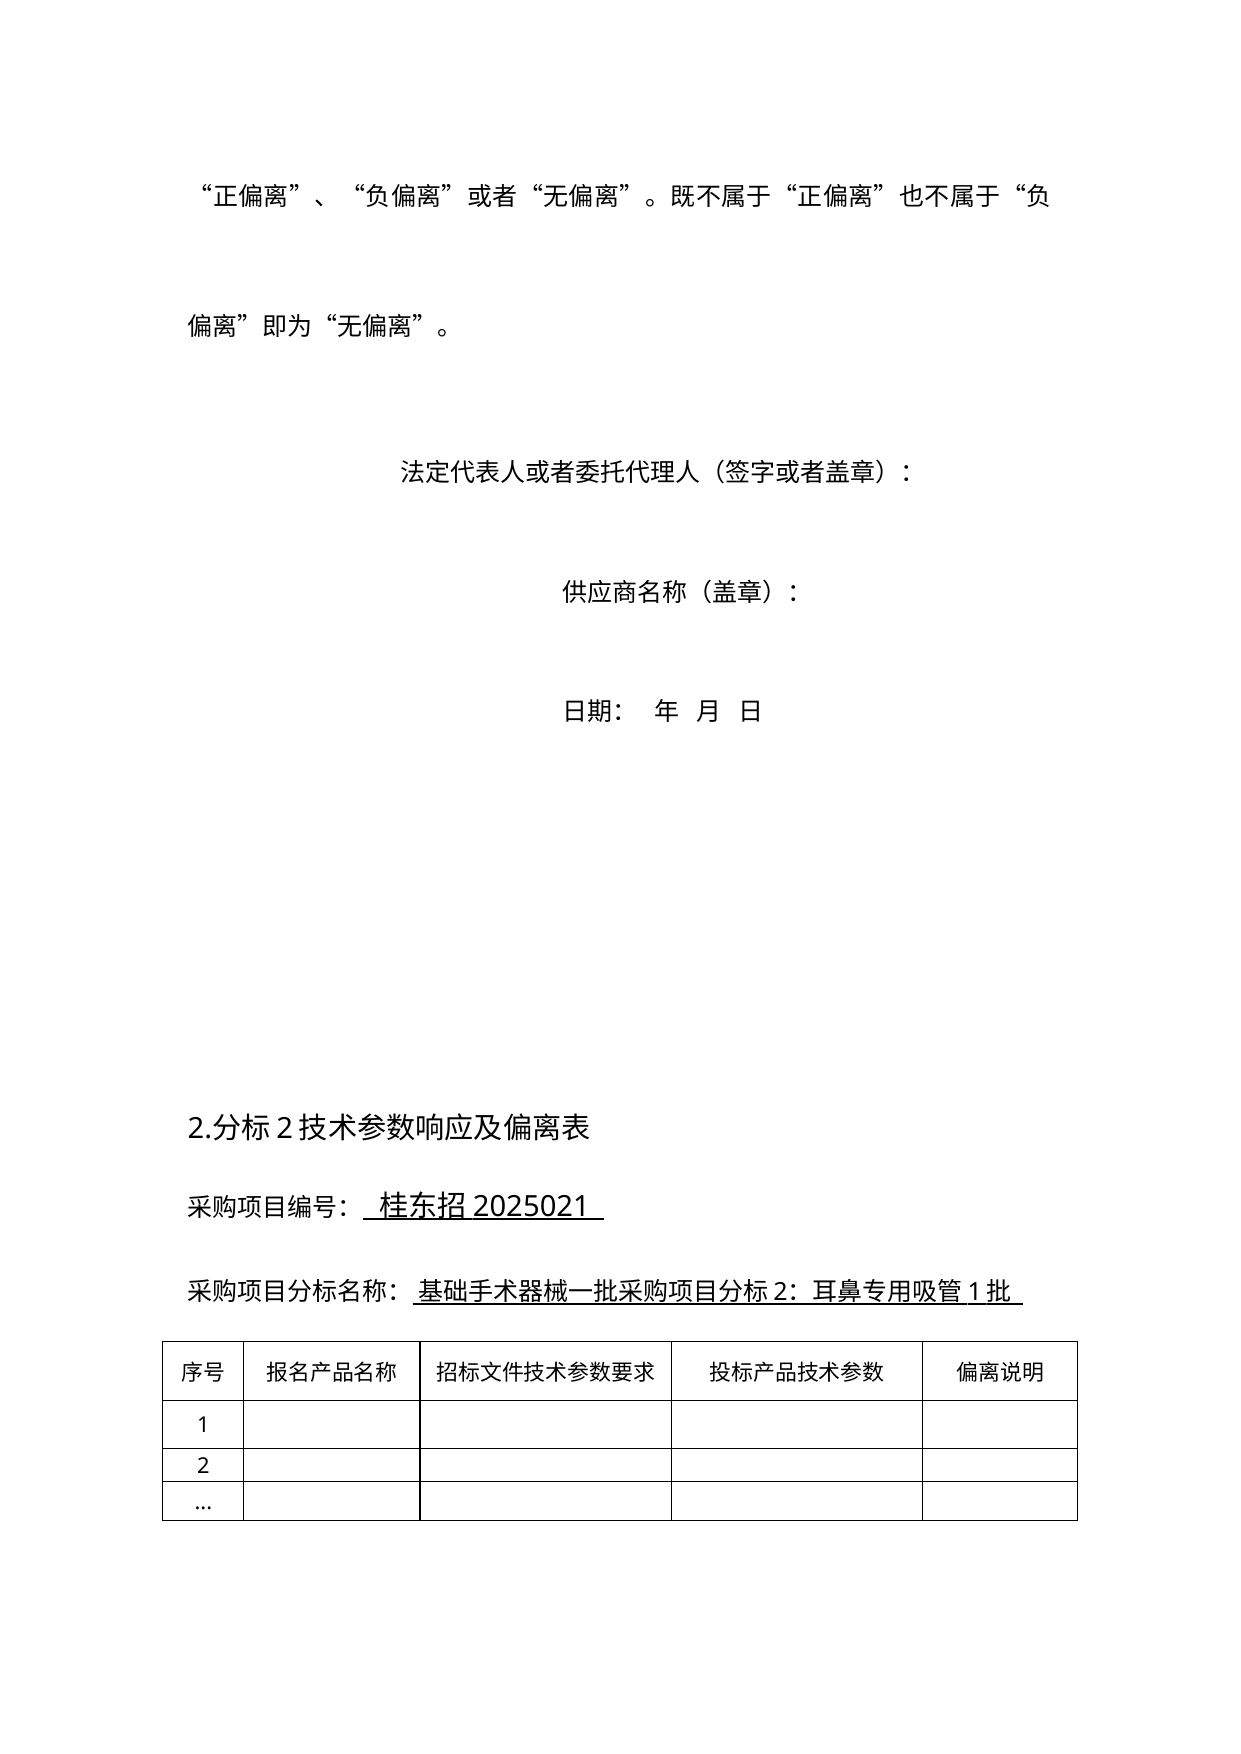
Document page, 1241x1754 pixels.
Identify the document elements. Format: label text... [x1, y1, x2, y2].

table_cell [421, 1449, 671, 1481]
table_cell [923, 1482, 1077, 1520]
table_cell [672, 1482, 922, 1520]
text 采购项目分标名称： 基础手术器械一批采购项目分标2：耳鼻专用吸管1批 [187, 1257, 1053, 1322]
table_cell [672, 1401, 922, 1447]
table_cell [244, 1401, 419, 1447]
table_header 报名产品名称 [244, 1342, 419, 1400]
table_cell 2 [163, 1449, 243, 1481]
table_cell [923, 1449, 1077, 1481]
table_header 序号 [163, 1342, 243, 1400]
table_cell 1 [163, 1401, 243, 1447]
table_header 投标产品技术参数 [672, 1342, 922, 1400]
text 日期： 年 月 日 [187, 677, 1138, 742]
text 法定代表人或者委托代理人（签字或者盖章）： [187, 438, 1138, 503]
table_header 偏离说明 [923, 1342, 1077, 1400]
text 供应商名称（盖章）： [187, 558, 1138, 623]
table_cell [672, 1449, 922, 1481]
table_cell [244, 1482, 419, 1520]
table_cell ... [163, 1482, 243, 1520]
table_cell [421, 1401, 671, 1447]
text 2.分标2技术参数响应及偏离表 [187, 1094, 1053, 1159]
table_cell [923, 1401, 1077, 1447]
table_cell [244, 1449, 419, 1481]
table_cell [421, 1482, 671, 1520]
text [187, 162, 1053, 357]
text 采购项目编号： 桂东招2025021 [187, 1171, 1053, 1236]
table_header 招标文件技术参数要求 [421, 1342, 671, 1400]
